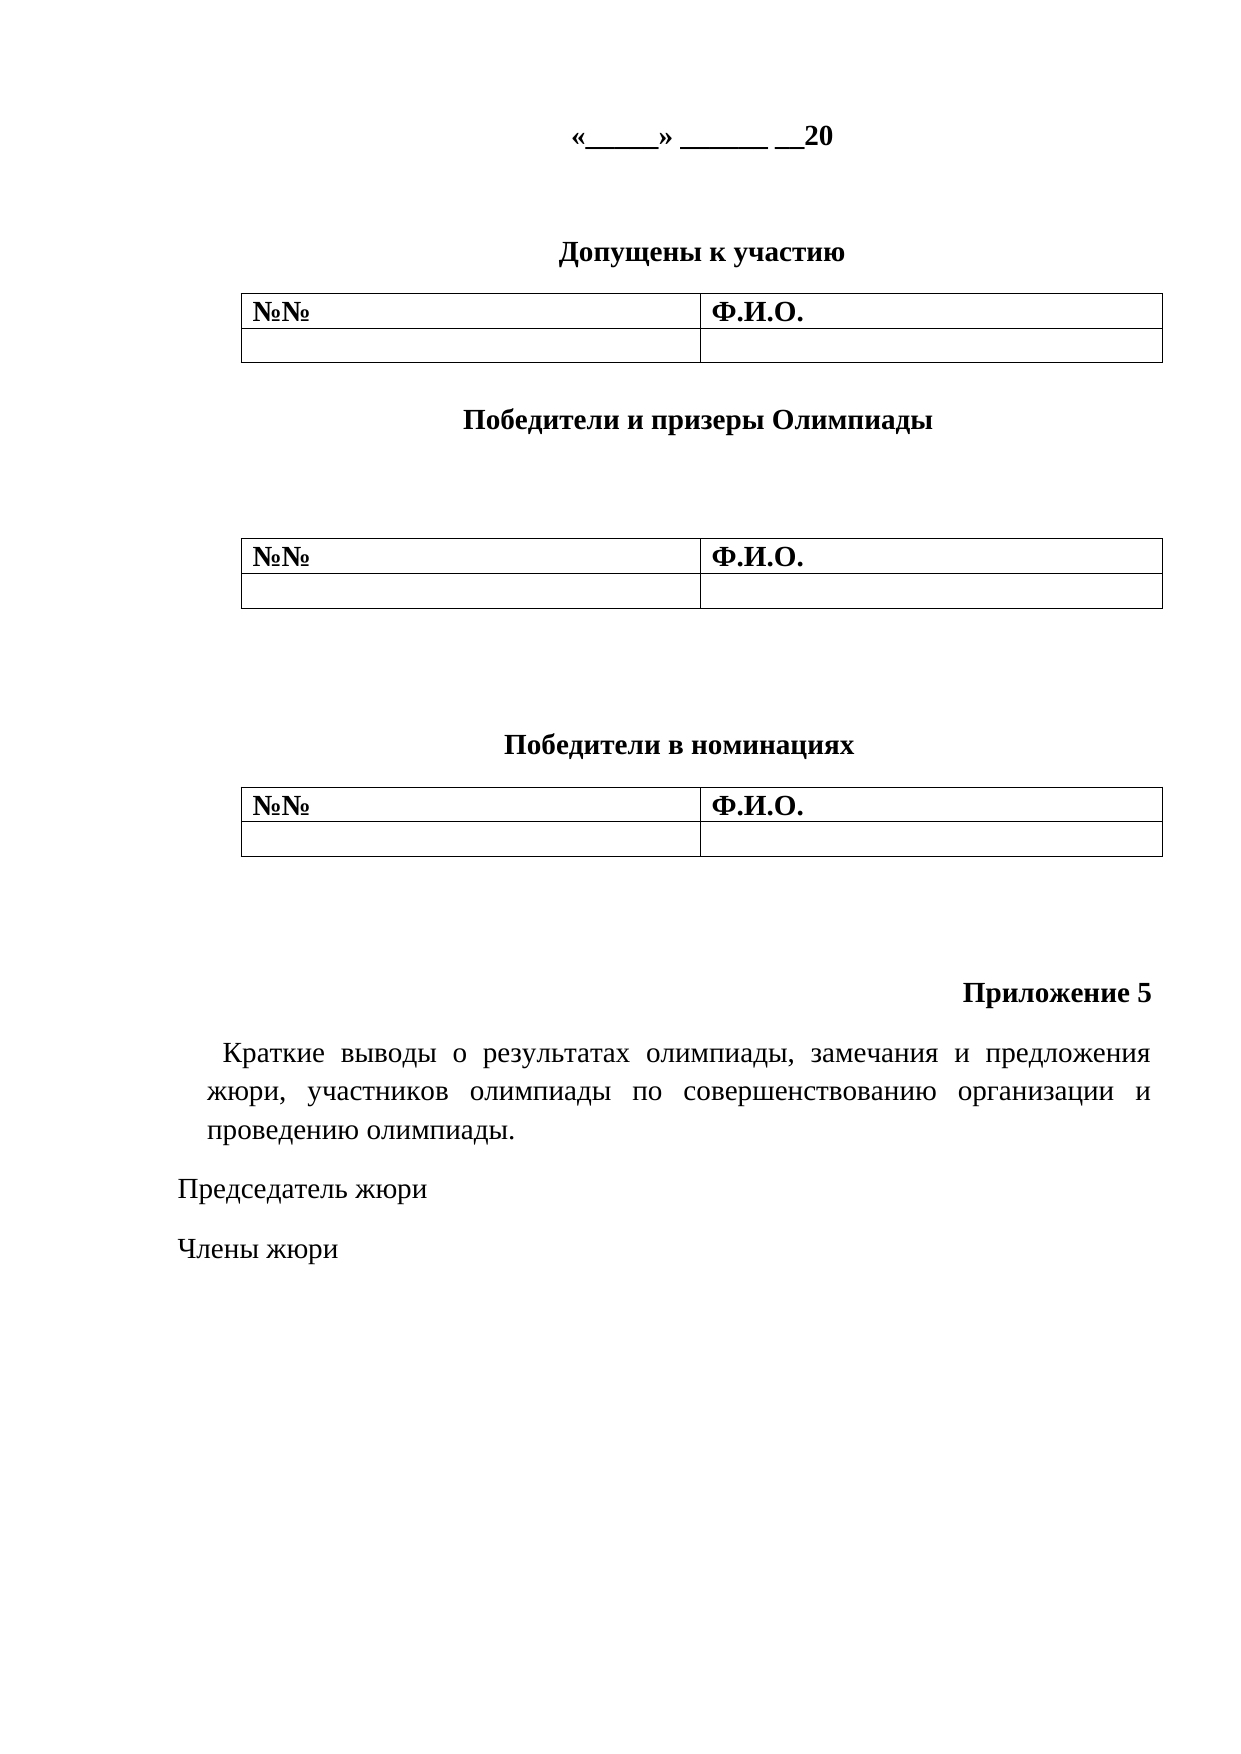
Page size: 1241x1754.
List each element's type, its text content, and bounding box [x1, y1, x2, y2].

table_cell [242, 822, 700, 856]
table_cell [242, 574, 700, 607]
text Краткие выводы о результатах олимпиады, замечания и предложения жюри, участников олимпиады по совершенствованию организации и проведению олимпиады. [207, 1035, 1152, 1146]
table_header Ф.И.О. [701, 294, 1162, 328]
table_header №№ [242, 294, 700, 328]
table_cell [701, 574, 1162, 607]
table_header №№ [242, 539, 700, 573]
list Допущены к участию [252, 234, 1152, 267]
list Победители и призеры Олимпиады [244, 402, 1152, 435]
text Приложение 5 [207, 976, 1152, 1009]
table_cell [701, 822, 1162, 856]
text Члены жюри [177, 1231, 1152, 1264]
table_cell [242, 329, 700, 362]
table_header №№ [242, 788, 700, 821]
list «_____» ______ __20 [252, 118, 1152, 152]
table_header Ф.И.О. [701, 788, 1162, 821]
text Победители в номинациях [207, 727, 1152, 761]
table_cell [701, 329, 1162, 362]
table_header Ф.И.О. [701, 539, 1162, 573]
text Председатель жюри [177, 1171, 1152, 1205]
